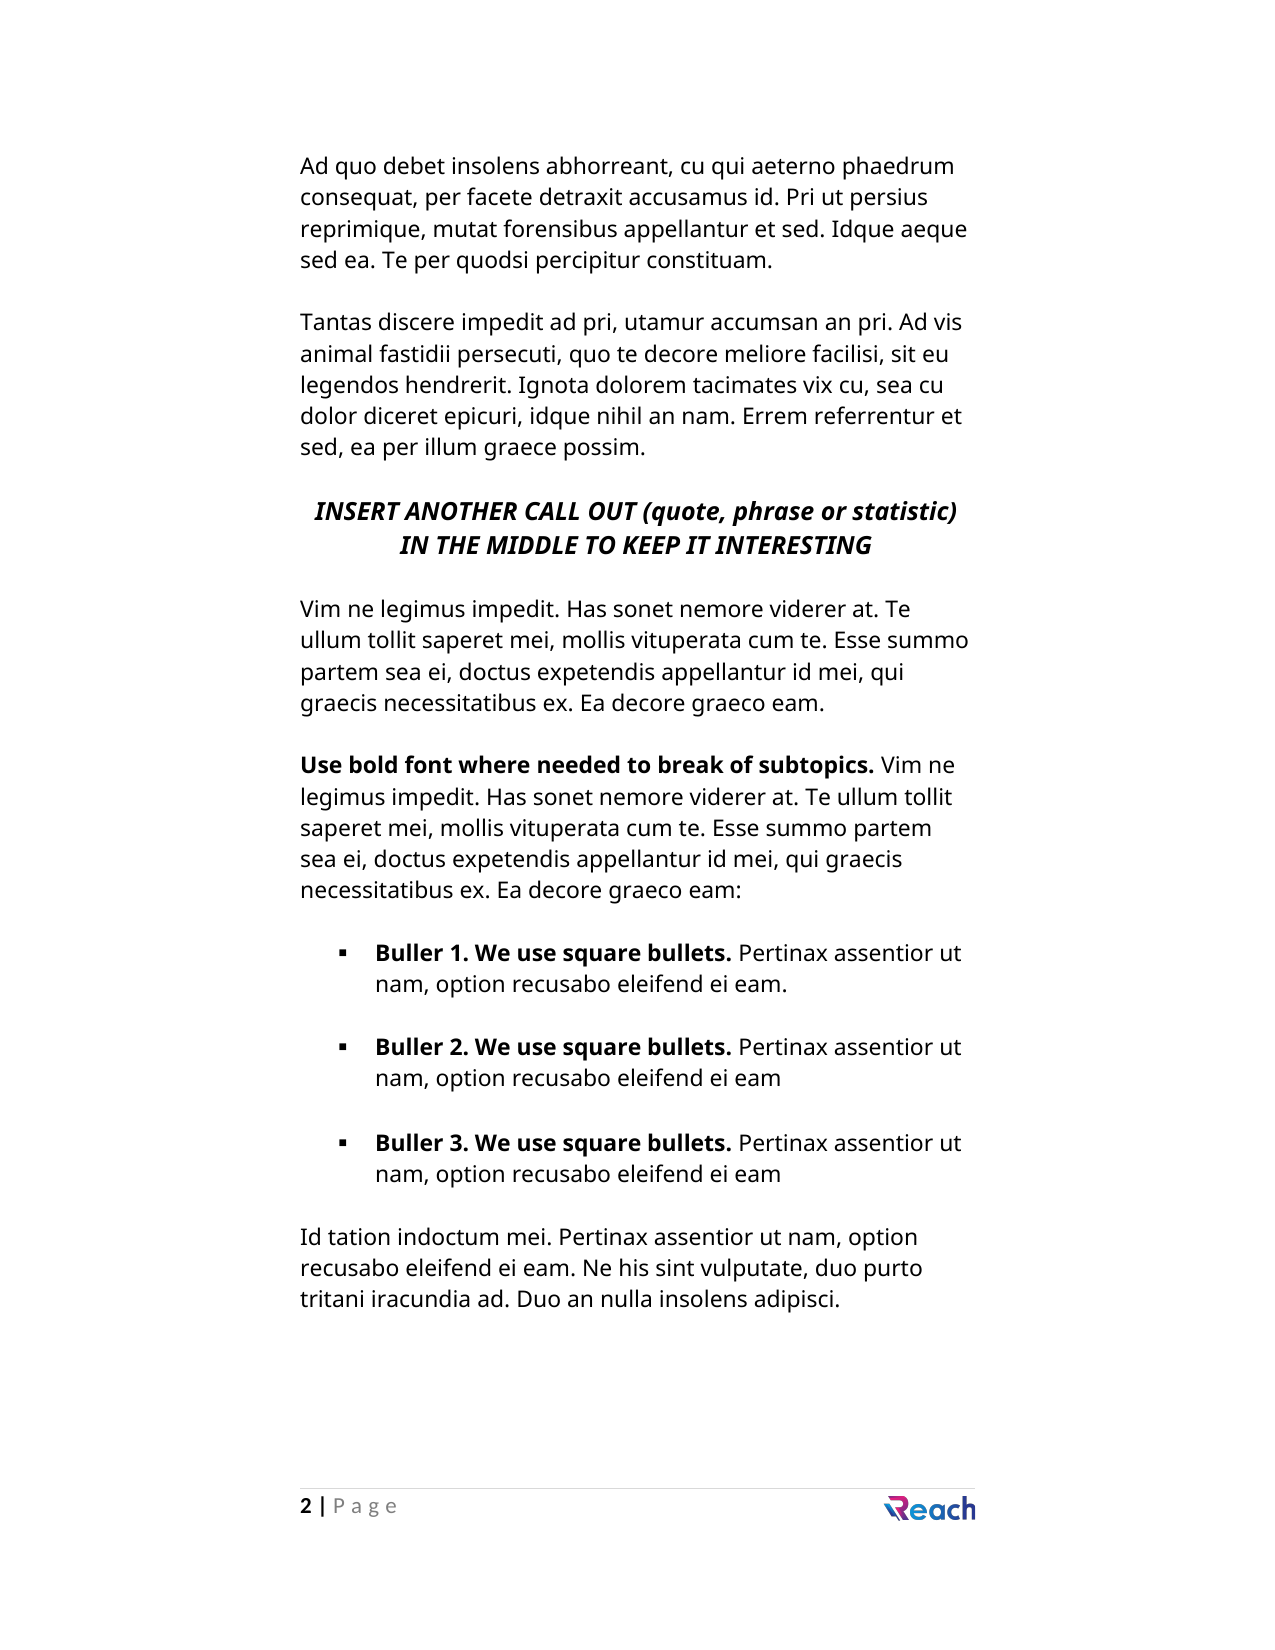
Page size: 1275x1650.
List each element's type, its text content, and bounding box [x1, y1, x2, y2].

text Ad quo debet insolens abhorreant, cu qui aeterno phaedrum consequat, per facete detraxit accusamus id. Pri ut persius reprimique, mutat forensibus appellantur et sed. Idque aeque sed ea. Te per quodsi percipitur constituam. [300, 150, 975, 275]
text Id tation indoctum mei. Pertinax assentior ut nam, option recusabo eleifend ei eam. Ne his sint vulputate, duo purto tritani iracundia ad. Duo an nulla insolens adipisci. [300, 1221, 975, 1314]
text Use bold font where needed to break of subtopics. Vim ne legimus impedit. Has sonet nemore viderer at. Te ullum tollit saperet mei, mollis vituperata cum te. Esse summo partem sea ei, doctus expetendis appellantur id mei, qui graecis necessitatibus ex. Ea decore graeco eam: [300, 749, 975, 906]
picture [883, 1496, 976, 1521]
list Buller 3. We use square bullets. Pertinax assentior ut nam, option recusabo eleifend ei eam [337, 1127, 975, 1189]
list Buller 2. We use square bullets. Pertinax assentior ut nam, option recusabo eleifend ei eam [337, 1031, 975, 1093]
text Tantas discere impedit ad pri, utamur accumsan an pri. Ad vis animal fastidii persecuti, quo te decore meliore facilisi, sit eu legendos hendrerit. Ignota dolorem tacimates vix cu, sea cu dolor diceret epicuri, idque nihil an nam. Errem referrentur et sed, ea per illum graece possim. [300, 306, 975, 462]
text INSERT ANOTHER CALL OUT (quote, phrase or statistic) IN THE MIDDLE TO KEEP IT INTERESTING [300, 494, 975, 562]
text Vim ne legimus impedit. Has sonet nemore viderer at. Te ullum tollit saperet mei, mollis vituperata cum te. Esse summo partem sea ei, doctus expetendis appellantur id mei, qui graecis necessitatibus ex. Ea decore graeco eam. [300, 593, 975, 718]
list Buller 1. We use square bullets. Pertinax assentior ut nam, option recusabo eleifend ei eam. [337, 937, 975, 999]
